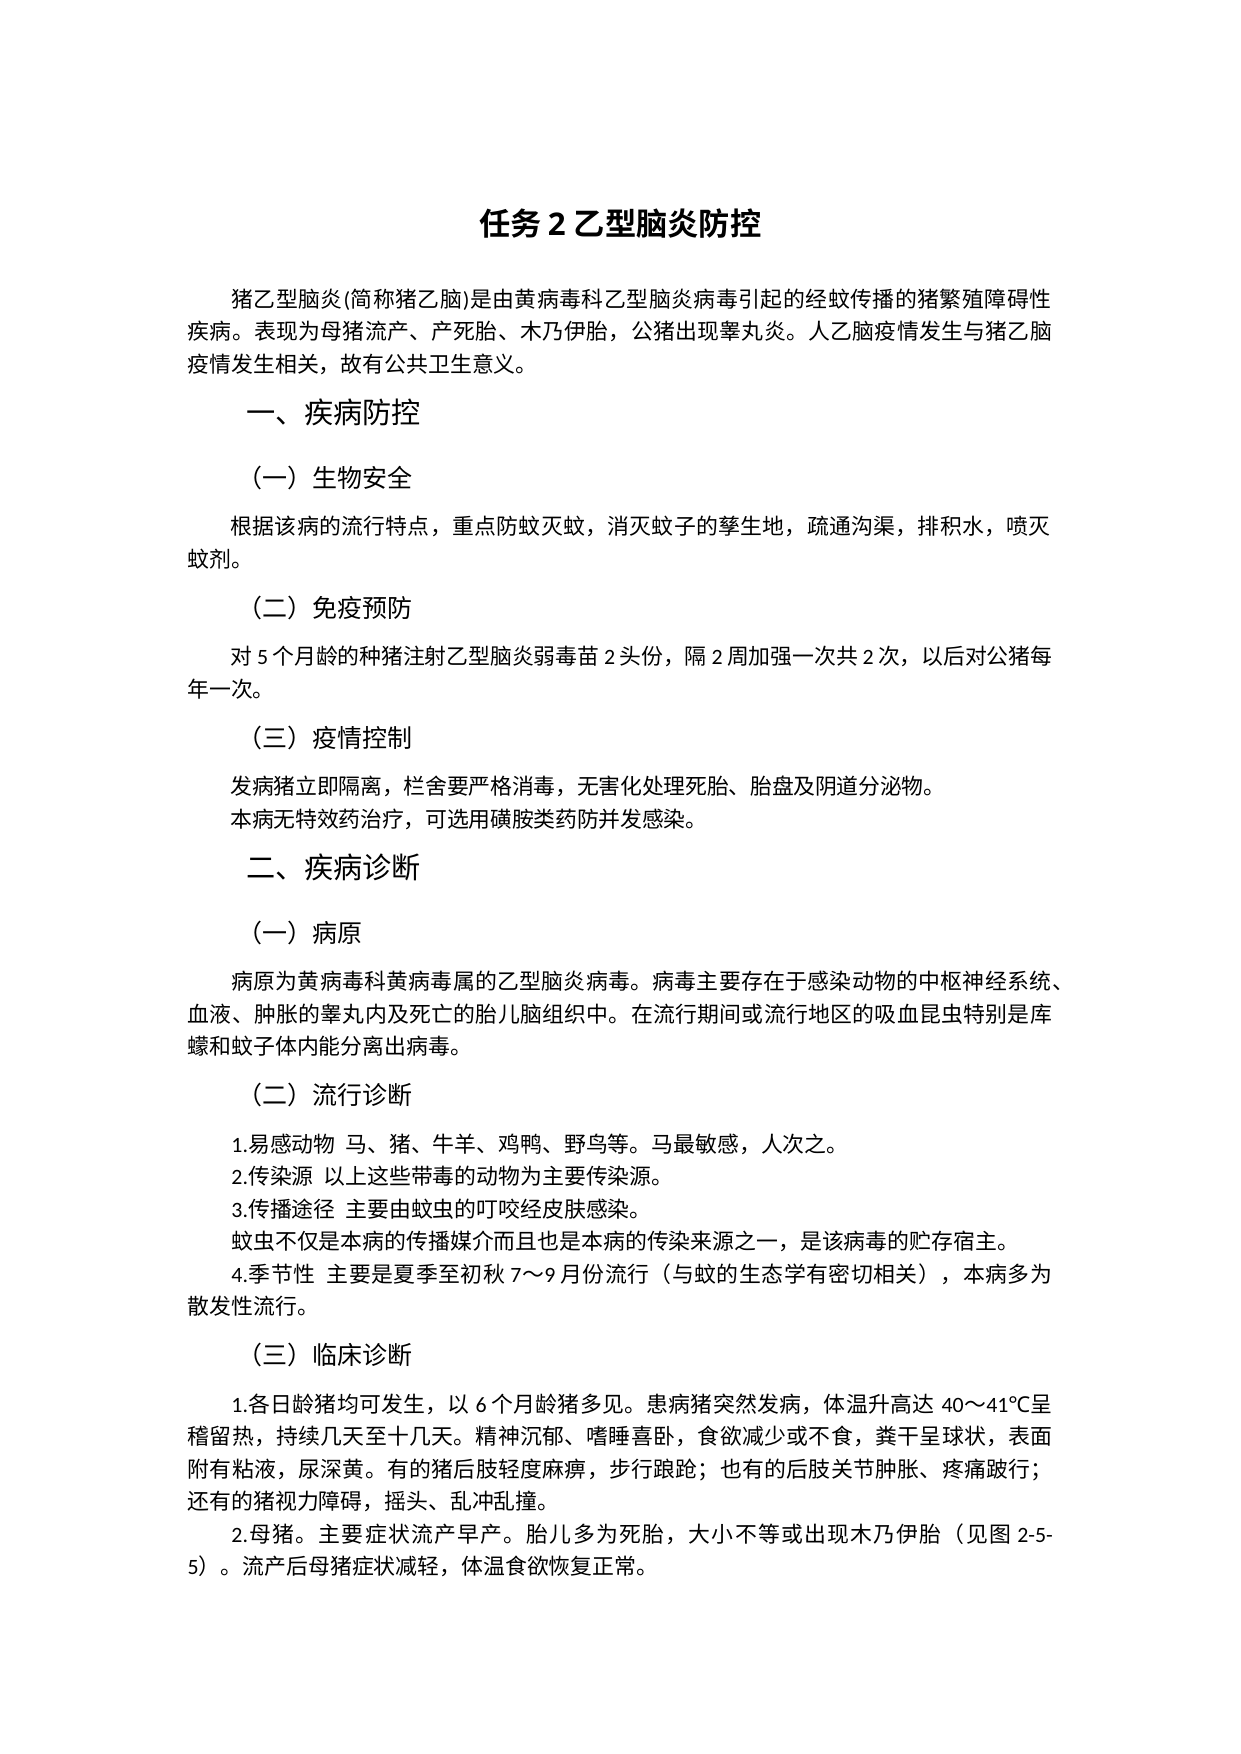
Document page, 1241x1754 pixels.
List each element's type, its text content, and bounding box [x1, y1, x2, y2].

text （一）生物安全 [187, 444, 1053, 509]
text 二、疾病诊断 [187, 834, 1053, 899]
text 1.各日龄猪均可发生，以6个月龄猪多见。患病猪突然发病，体温升高达40～呈稽留热，持续几天至十几天。精神沉郁、嗜睡喜卧，食欲减少或不食，粪干呈球状，表面附有粘液，尿深黄。有的猪后肢轻度麻痹，步行踉跄；也有的后肢关节肿胀、疼痛跛行；还有的猪视力障碍，摇头、乱冲乱撞。 [187, 1386, 1053, 1516]
text 发病猪立即隔离，栏舍要严格消毒，无害化处理死胎、胎盘及阴道分泌物。 [187, 769, 1053, 801]
text 1.易感动物 马、猪、牛羊、鸡鸭、野鸟等。马最敏感，人次之。 [187, 1126, 1053, 1159]
text 对5个月龄的种猪注射乙型脑炎弱毒苗2头份，隔2周加强一次共2次，以后对公猪每年一次。 [187, 639, 1053, 704]
text 2.传染源 以上这些带毒的动物为主要传染源。 [187, 1159, 1053, 1191]
text 一、疾病防控 [187, 379, 1053, 444]
text （一）病原 [187, 899, 1053, 964]
text （三）临床诊断 [187, 1321, 1053, 1386]
text （三）疫情控制 [187, 704, 1053, 769]
text 3.传播途径 主要由蚊虫的叮咬经皮肤感染。 [187, 1191, 1053, 1224]
text （二）免疫预防 [187, 574, 1053, 639]
subtitle 任务2 乙型脑炎防控 [187, 189, 1053, 254]
text 蚊虫不仅是本病的传播媒介而且也是本病的传染来源之一，是该病毒的贮存宿主。 [187, 1224, 1053, 1256]
text 根据该病的流行特点，重点防蚊灭蚊，消灭蚊子的孳生地，疏通沟渠，排积水，喷灭蚊剂。 [187, 509, 1053, 574]
text 2.母猪。主要症状流产早产。胎儿多为死胎，大小不等或出现木乃伊胎（见图2-5-5）。流产后母猪症状减轻，体温食欲恢复正常。 [187, 1516, 1053, 1581]
text 猪乙型脑炎(简称猪乙脑)是由黄病毒科乙型脑炎病毒引起的经蚊传播的猪繁殖障碍性疾病。表现为母猪流产、产死胎、木乃伊胎，公猪出现睾丸炎。人乙脑疫情发生与猪乙脑疫情发生相关，故有公共卫生意义。 [187, 281, 1053, 379]
text 本病无特效药治疗，可选用磺胺类药防并发感染。 [187, 801, 1053, 834]
text 病原为黄病毒科黄病毒属的乙型脑炎病毒。病毒主要存在于感染动物的中枢神经系统、血液、肿胀的睾丸内及死亡的胎儿脑组织中。在流行期间或流行地区的吸血昆虫特别是库蠓和蚊子体内能分离出病毒。 [187, 964, 1053, 1061]
text 4.季节性 主要是夏季至初秋7～9月份流行（与蚊的生态学有密切相关），本病多为散发性流行。 [187, 1256, 1053, 1321]
text （二）流行诊断 [187, 1061, 1053, 1126]
